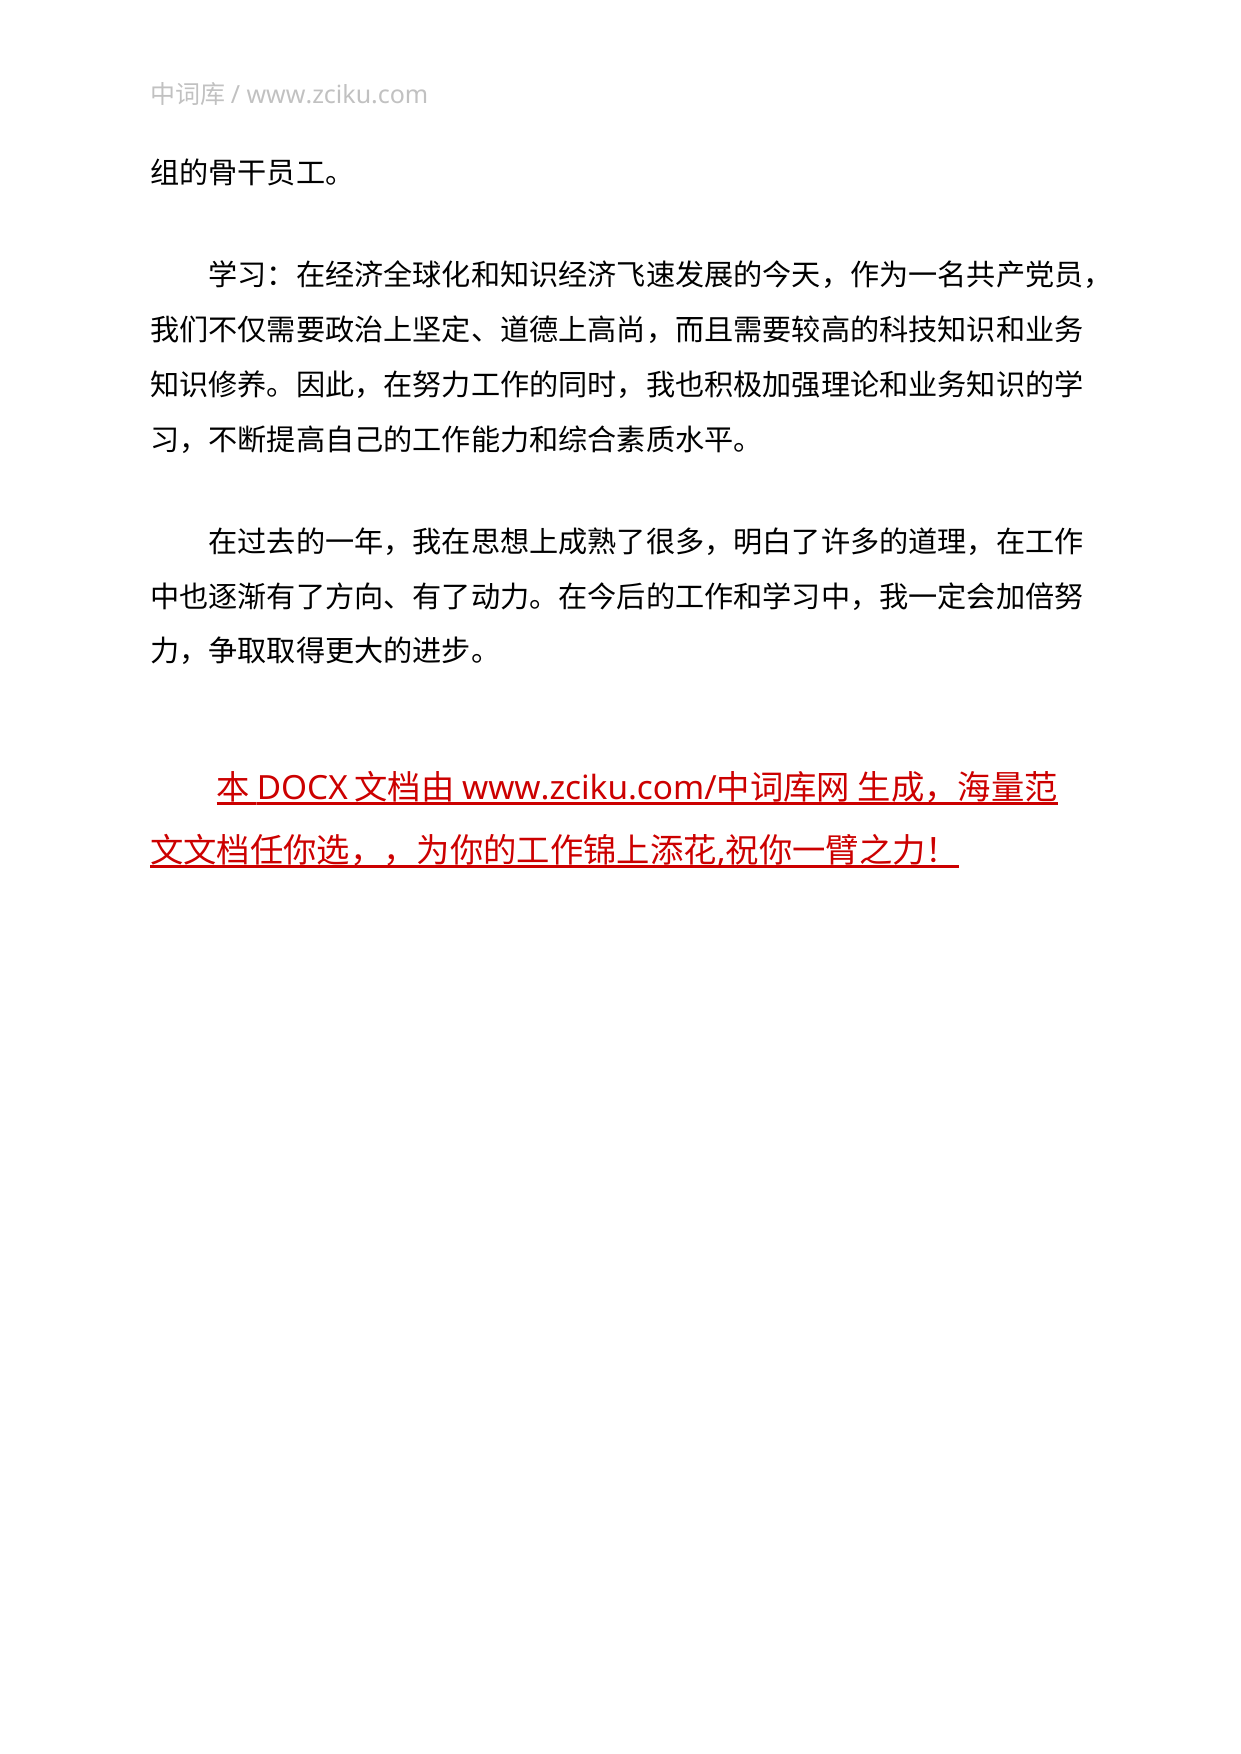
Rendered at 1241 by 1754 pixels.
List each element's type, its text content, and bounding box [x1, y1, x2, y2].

text 本DOCX文档由 www.zciku.com/中词库网 生成，海量范文文档任你选，，为你的工作锦上添花,祝你一臂之力！ [150, 761, 1090, 872]
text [150, 150, 1090, 192]
text 在过去的一年，我在思想上成熟了很多，明白了许多的道理，在工作中也逐渐有了方向、有了动力。在今后的工作和学习中，我一定会加倍努力，争取取得更大的进步。 [150, 518, 1090, 670]
text 学习：在经济全球化和知识经济飞速发展的今天，作为一名共产党员，我们不仅需要政治上坚定、道德上高尚，而且需要较高的科技知识和业务知识修养。因此，在努力工作的同时，我也积极加强理论和业务知识的学习，不断提高自己的工作能力和综合素质水平。 [150, 252, 1090, 459]
